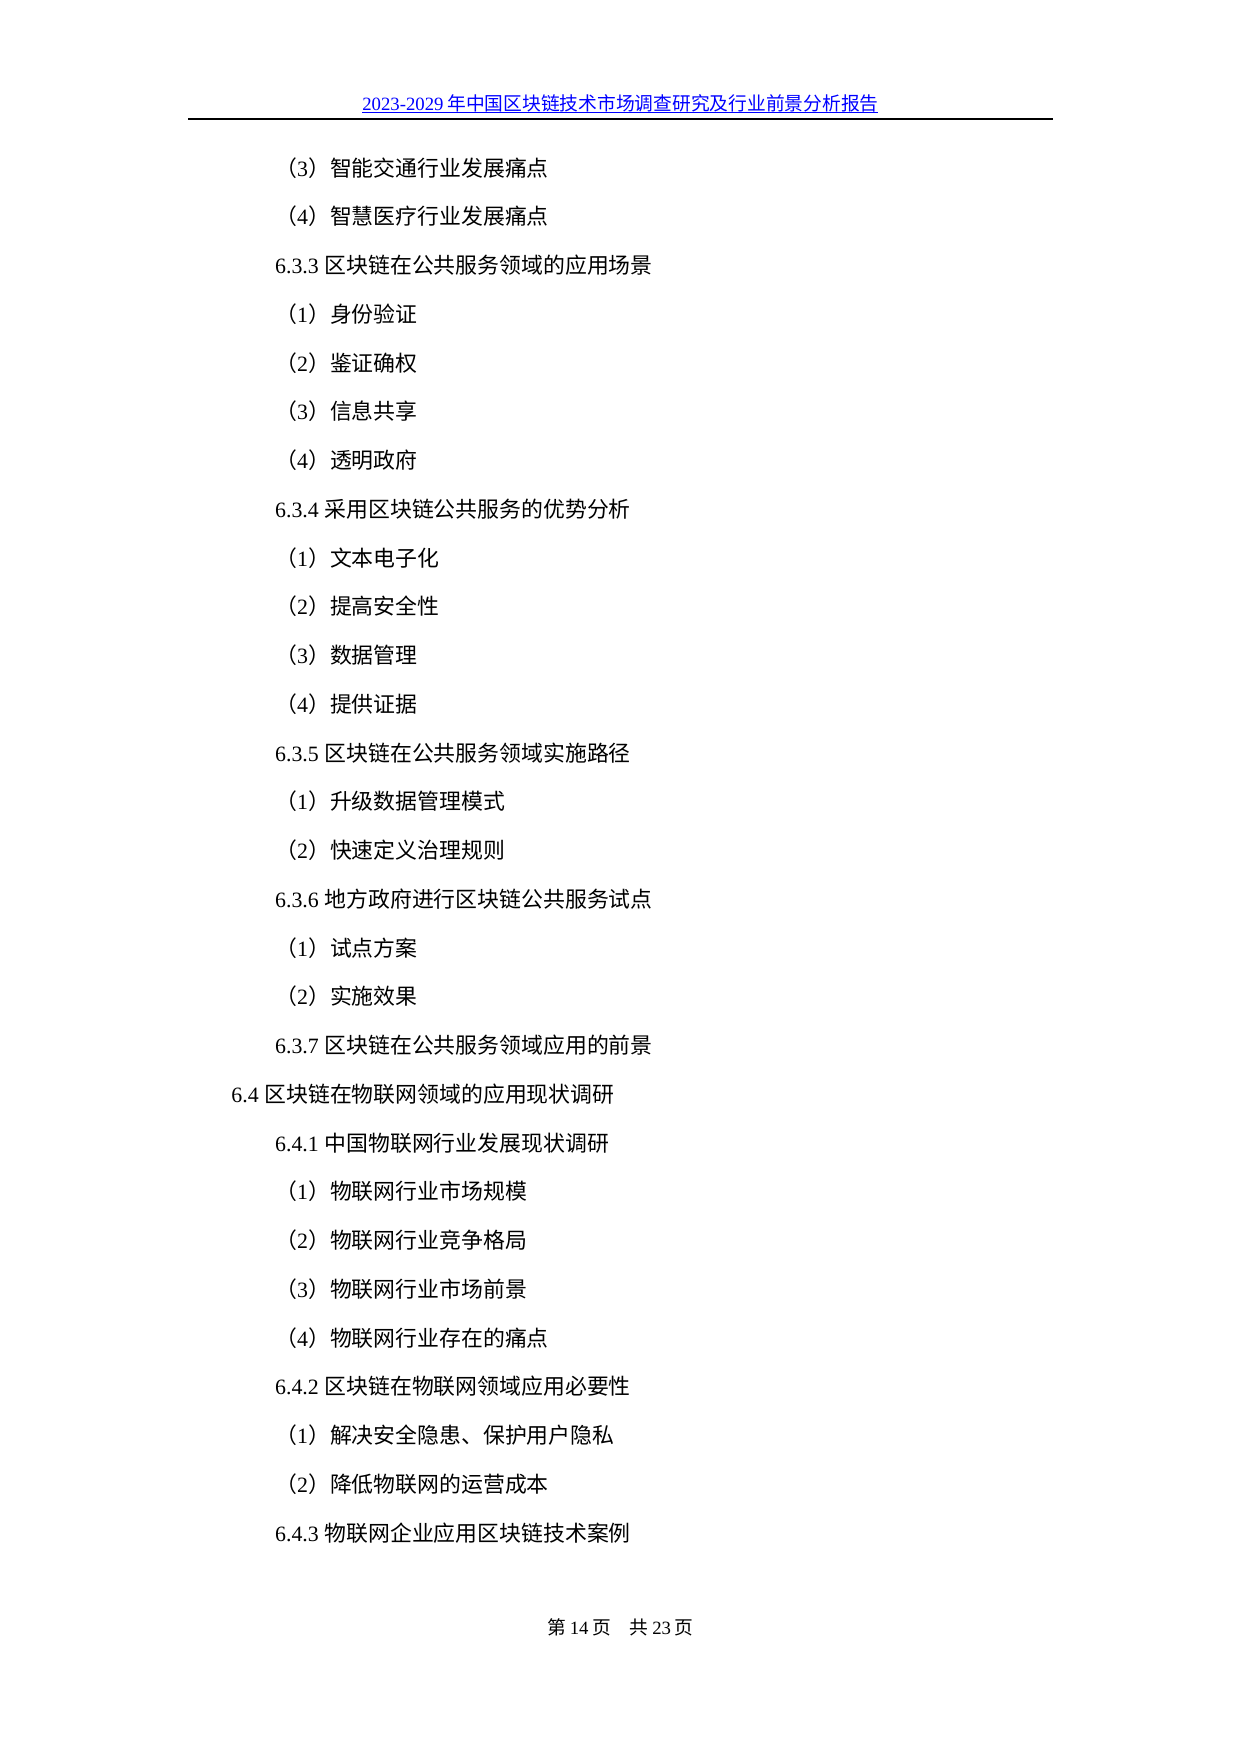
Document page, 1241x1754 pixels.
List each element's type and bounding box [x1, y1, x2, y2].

text [187, 150, 1053, 1548]
